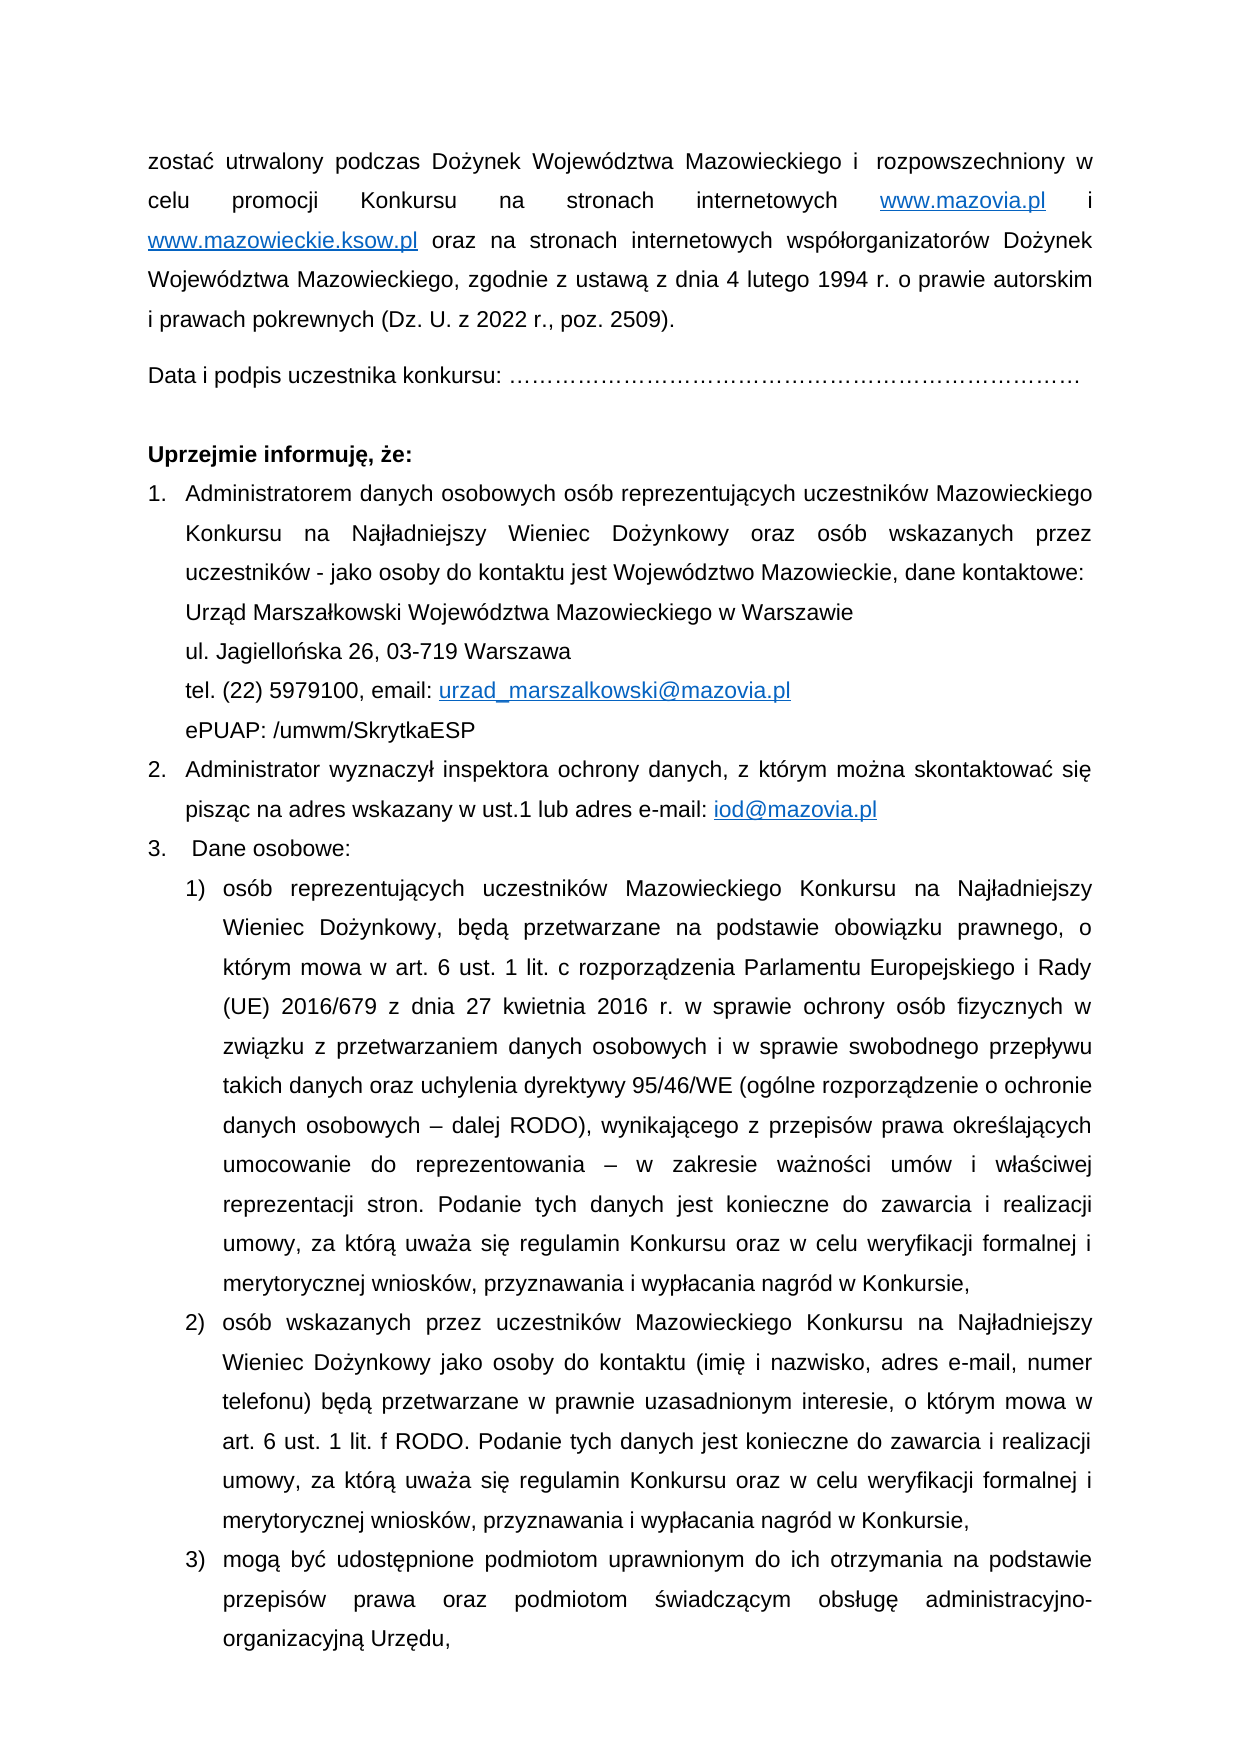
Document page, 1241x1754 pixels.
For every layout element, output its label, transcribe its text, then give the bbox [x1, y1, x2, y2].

list ePUAP: /umwm/SkrytkaESP [185, 717, 1093, 743]
list Dane osobowe: [148, 835, 1093, 862]
list mogą być udostępnione podmiotom uprawnionym do ich otrzymania na podstawie przepisów prawa oraz podmiotom świadczącym obsługę administracyjno-organizacyjną Urzędu, [185, 1546, 1093, 1651]
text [148, 148, 1093, 332]
list Administrator wyznaczył inspektora ochrony danych, z którym można skontaktować się pisząc na adres wskazany w ust.1 lub adres e-mail: iod@mazovia.pl [148, 756, 1093, 822]
list osób reprezentujących uczestników Mazowieckiego Konkursu na Najładniejszy Wieniec Dożynkowy, będą przetwarzane na podstawie obowiązku prawnego, o którym mowa w art. 6 ust. 1 lit. c rozporządzenia Parlamentu Europejskiego i Rady (UE) 2016/679 z dnia 27 kwietnia 2016 r. w sprawie ochrony osób fizycznych w związku z przetwarzaniem danych osobowych i w sprawie swobodnego przepływu takich danych oraz uchylenia dyrektywy 95/46/WE (ogólne rozporządzenie o ochronie danych osobowych – dalej RODO), wynikającego z przepisów prawa określających umocowanie do reprezentowania – w zakresie ważności umów i właściwej reprezentacji stron. Podanie tych danych jest konieczne do zawarcia i realizacji umowy, za którą uważa się regulamin Konkursu oraz w celu weryfikacji formalnej i merytorycznej wniosków, przyznawania i wypłacania nagród w Konkursie, [185, 875, 1093, 1296]
list tel. (22) 5979100, email: urzad_marszalkowski@mazovia.pl [185, 677, 1093, 704]
list ul. Jagiellońska 26, 03-719 Warszawa [185, 638, 1093, 664]
list osób wskazanych przez uczestników Mazowieckiego Konkursu na Najładniejszy Wieniec Dożynkowy jako osoby do kontaktu (imię i nazwisko, adres e-mail, numer telefonu) będą przetwarzane w prawnie uzasadnionym interesie, o którym mowa w art. 6 ust. 1 lit. f RODO. Podanie tych danych jest konieczne do zawarcia i realizacji umowy, za którą uważa się regulamin Konkursu oraz w celu weryfikacji formalnej i merytorycznej wniosków, przyznawania i wypłacania nagród w Konkursie, [185, 1309, 1093, 1533]
text Uprzejmie informuję, że: [148, 441, 1093, 467]
list Urząd Marszałkowski Województwa Mazowieckiego w Warszawie [185, 598, 1093, 625]
list Administratorem danych osobowych osób reprezentujących uczestników Mazowieckiego Konkursu na Najładniejszy Wieniec Dożynkowy oraz osób wskazanych przez uczestników - jako osoby do kontaktu jest Województwo Mazowieckie, dane kontaktowe: [148, 480, 1093, 585]
text Data i podpis uczestnika konkursu: ………………………………………………………………… [148, 362, 1093, 388]
